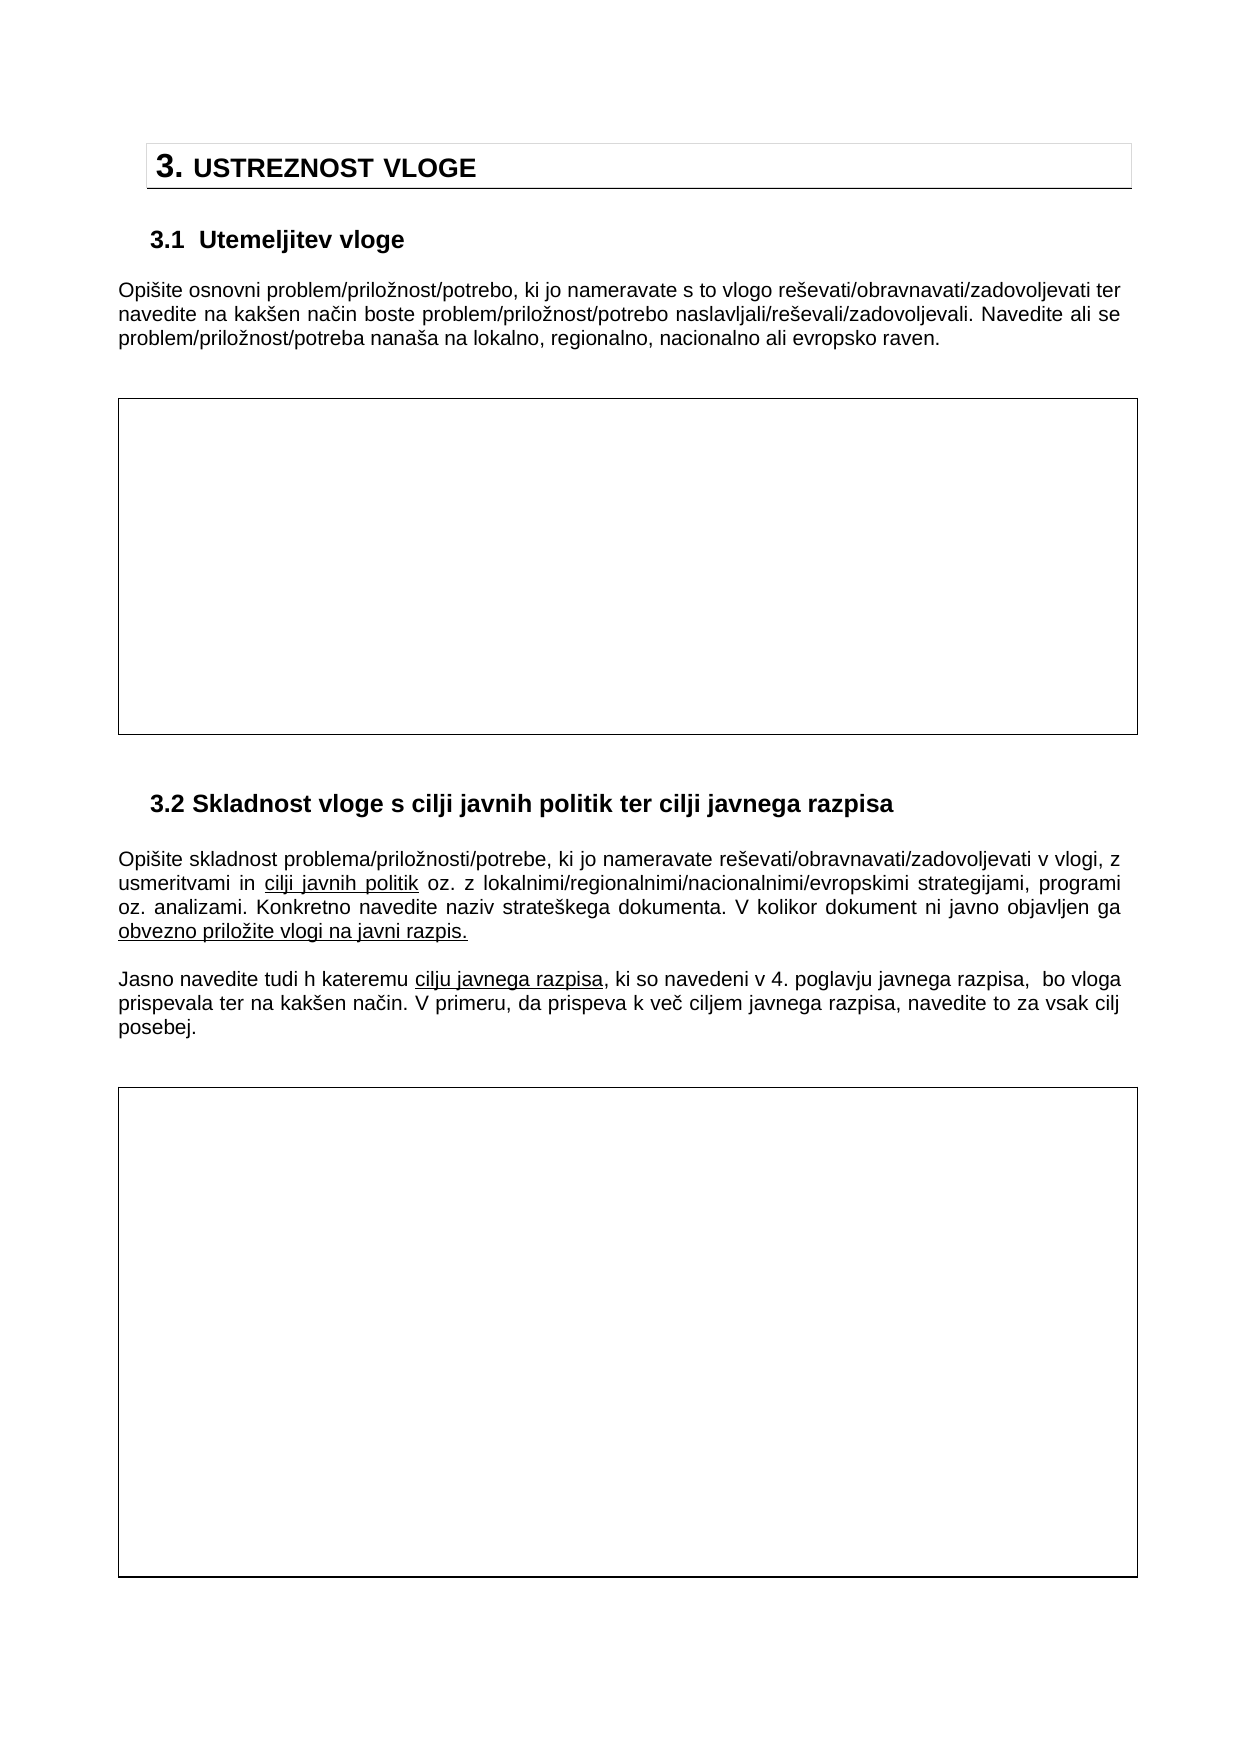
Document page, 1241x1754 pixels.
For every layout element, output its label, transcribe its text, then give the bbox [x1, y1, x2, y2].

table_header [119, 1088, 1137, 1576]
subtitle Utemeljitev vloge [150, 225, 1122, 254]
subtitle Skladnost vloge s cilji javnih politik ter cilji javnega razpisa [150, 789, 1122, 818]
table_header [119, 399, 1137, 734]
text Opišite osnovni problem/priložnost/potrebo, ki jo nameravate s to vlogo reševati/obravnavati/zadovoljevati ter navedite na kakšen način boste problem/priložnost/potrebo naslavljali/reševali/zadovoljevali. Navedite ali se problem/priložnost/potreba nanaša na lokalno, regionalno, nacionalno ali evropsko raven. [118, 278, 1122, 350]
subtitle ustreznost vloge [147, 144, 1131, 187]
text Opišite skladnost problema/priložnosti/potrebe, ki jo nameravate reševati/obravnavati/zadovoljevati v vlogi, z usmeritvami in cilji javnih politik oz. z lokalnimi/regionalnimi/nacionalnimi/evropskimi strategijami, programi oz. analizami. Konkretno navedite naziv strateškega dokumenta. V kolikor dokument ni javno objavljen ga obvezno priložite vlogi na javni razpis. [118, 847, 1122, 943]
text Jasno navedite tudi h kateremu cilju javnega razpisa, ki so navedeni v 4. poglavju javnega razpisa, bo vloga prispevala ter na kakšen način. V primeru, da prispeva k več ciljem javnega razpisa, navedite to za vsak cilj posebej. [118, 967, 1122, 1039]
